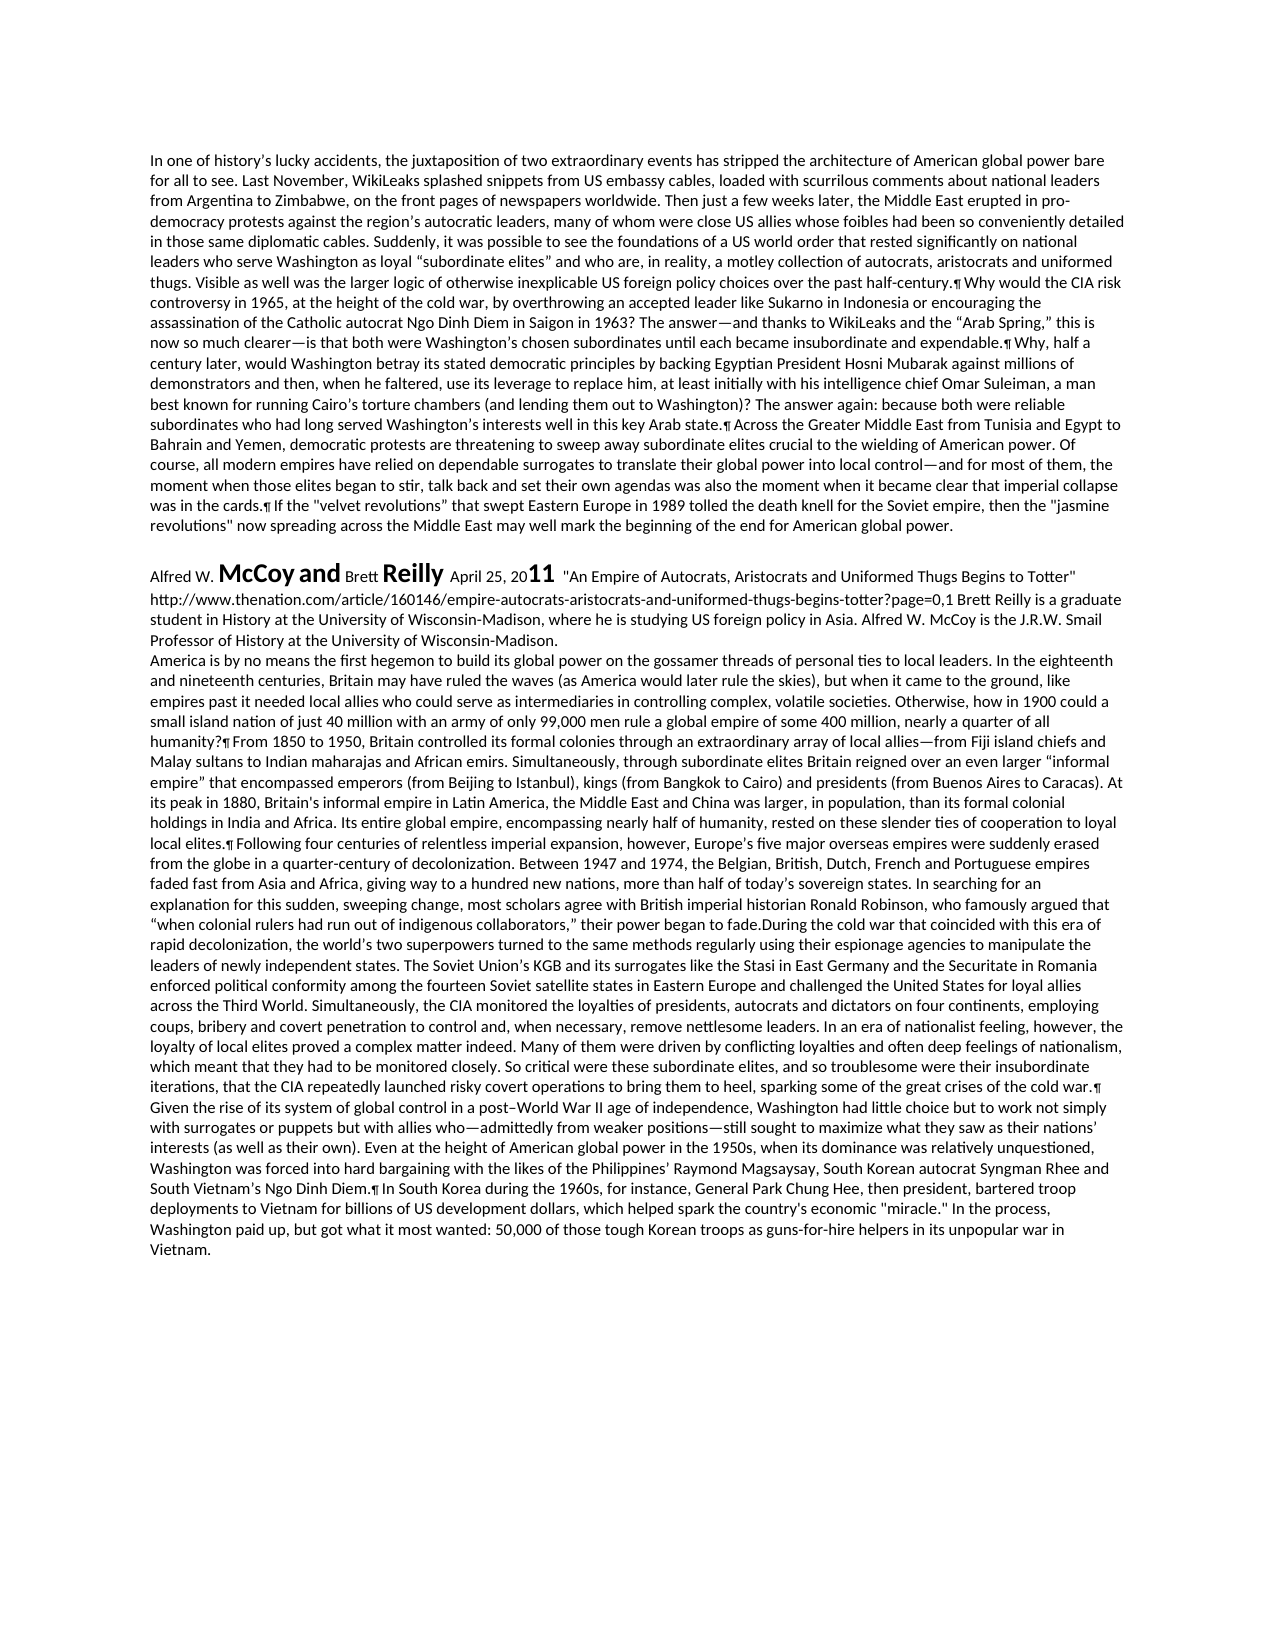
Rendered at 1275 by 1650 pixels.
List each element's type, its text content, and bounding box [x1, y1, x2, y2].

text America is by no means the first hegemon to build its global power on the gossamer threads of personal ties to local leaders. In the eighteenth and nineteenth centuries, Britain may have ruled the waves (as America would later rule the skies), but when it came to the ground, like empires past it needed local allies who could serve as intermediaries in controlling complex, volatile societies. Otherwise, how in 1900 could a small island nation of just 40 million with an army of only 99,000 men rule a global empire of some 400 million, nearly a quarter of all humanity?¶ From 1850 to 1950, Britain controlled its formal colonies through an extraordinary array of local allies—from Fiji island chiefs and Malay sultans to Indian maharajas and African emirs. Simultaneously, through subordinate elites Britain reigned over an even larger “informal empire” that encompassed emperors (from Beijing to Istanbul), kings (from Bangkok to Cairo) and presidents (from Buenos Aires to Caracas). At its peak in 1880, Britain's informal empire in Latin America, the Middle East and China was larger, in population, than its formal colonial holdings in India and Africa. Its entire global empire, encompassing nearly half of humanity, rested on these slender ties of cooperation to loyal local elites.¶ Following four centuries of relentless imperial expansion, however, Europe’s five major overseas empires were suddenly erased from the globe in a quarter-century of decolonization. Between 1947 and 1974, the Belgian, British, Dutch, French and Portuguese empires faded fast from Asia and Africa, giving way to a hundred new nations, more than half of today’s sovereign states. In searching for an explanation for this sudden, sweeping change, most scholars agree with British imperial historian Ronald Robinson, who famously argued that “when colonial rulers had run out of indigenous collaborators,” their power began to fade.During the cold war that coincided with this era of rapid decolonization, the world’s two superpowers turned to the same methods regularly using their espionage agencies to manipulate the leaders of newly independent states. The Soviet Union’s KGB and its surrogates like the Stasi in East Germany and the Securitate in Romania enforced political conformity among the fourteen Soviet satellite states in Eastern Europe and challenged the United States for loyal allies across the Third World. Simultaneously, the CIA monitored the loyalties of presidents, autocrats and dictators on four continents, employing coups, bribery and covert penetration to control and, when necessary, remove nettlesome leaders. In an era of nationalist feeling, however, the loyalty of local elites proved a complex matter indeed. Many of them were driven by conflicting loyalties and often deep feelings of nationalism, which meant that they had to be monitored closely. So critical were these subordinate elites, and so troublesome were their insubordinate iterations, that the CIA repeatedly launched risky covert operations to bring them to heel, sparking some of the great crises of the cold war.¶ Given the rise of its system of global control in a post–World War II age of independence, Washington had little choice but to work not simply with surrogates or puppets but with allies who—admittedly from weaker positions—still sought to maximize what they saw as their nations’ interests (as well as their own). Even at the height of American global power in the 1950s, when its dominance was relatively unquestioned, Washington was forced into hard bargaining with the likes of the Philippines’ Raymond Magsaysay, South Korean autocrat Syngman Rhee and South Vietnam’s Ngo Dinh Diem.¶ In South Korea during the 1960s, for instance, General Park Chung Hee, then president, bartered troop deployments to Vietnam for billions of US development dollars, which helped spark the country's economic "miracle." In the process, Washington paid up, but got what it most wanted: 50,000 of those tough Korean troops as guns-for-hire helpers in its unpopular war in Vietnam. [150, 650, 1125, 1259]
text Alfred W. McCoy and Brett Reilly April 25, 2011 "An Empire of Autocrats, Aristocrats and Uniformed Thugs Begins to Totter" http://www.thenation.com/article/160146/empire-autocrats-aristocrats-and-uniformed-thugs-begins-totter?page=0,1 Brett Reilly is a graduate student in History at the University of Wisconsin-Madison, where he is studying US foreign policy in Asia. Alfred W. McCoy is the J.R.W. Smail Professor of History at the University of Wisconsin-Madison. [150, 556, 1125, 650]
text In one of history’s lucky accidents, the juxtaposition of two extraordinary events has stripped the architecture of American global power bare for all to see. Last November, WikiLeaks splashed snippets from US embassy cables, loaded with scurrilous comments about national leaders from Argentina to Zimbabwe, on the front pages of newspapers worldwide. Then just a few weeks later, the Middle East erupted in pro-democracy protests against the region’s autocratic leaders, many of whom were close US allies whose foibles had been so conveniently detailed in those same diplomatic cables. Suddenly, it was possible to see the foundations of a US world order that rested significantly on national leaders who serve Washington as loyal “subordinate elites” and who are, in reality, a motley collection of autocrats, aristocrats and uniformed thugs. Visible as well was the larger logic of otherwise inexplicable US foreign policy choices over the past half-century.¶ Why would the CIA risk controversy in 1965, at the height of the cold war, by overthrowing an accepted leader like Sukarno in Indonesia or encouraging the assassination of the Catholic autocrat Ngo Dinh Diem in Saigon in 1963? The answer—and thanks to WikiLeaks and the “Arab Spring,” this is now so much clearer—is that both were Washington’s chosen subordinates until each became insubordinate and expendable.¶ Why, half a century later, would Washington betray its stated democratic principles by backing Egyptian President Hosni Mubarak against millions of demonstrators and then, when he faltered, use its leverage to replace him, at least initially with his intelligence chief Omar Suleiman, a man best known for running Cairo’s torture chambers (and lending them out to Washington)? The answer again: because both were reliable subordinates who had long served Washington’s interests well in this key Arab state.¶ Across the Greater Middle East from Tunisia and Egypt to Bahrain and Yemen, democratic protests are threatening to sweep away subordinate elites crucial to the wielding of American power. Of course, all modern empires have relied on dependable surrogates to translate their global power into local control—and for most of them, the moment when those elites began to stir, talk back and set their own agendas was also the moment when it became clear that imperial collapse was in the cards.¶ If the "velvet revolutions” that swept Eastern Europe in 1989 tolled the death knell for the Soviet empire, then the "jasmine revolutions" now spreading across the Middle East may well mark the beginning of the end for American global power. [150, 150, 1125, 536]
